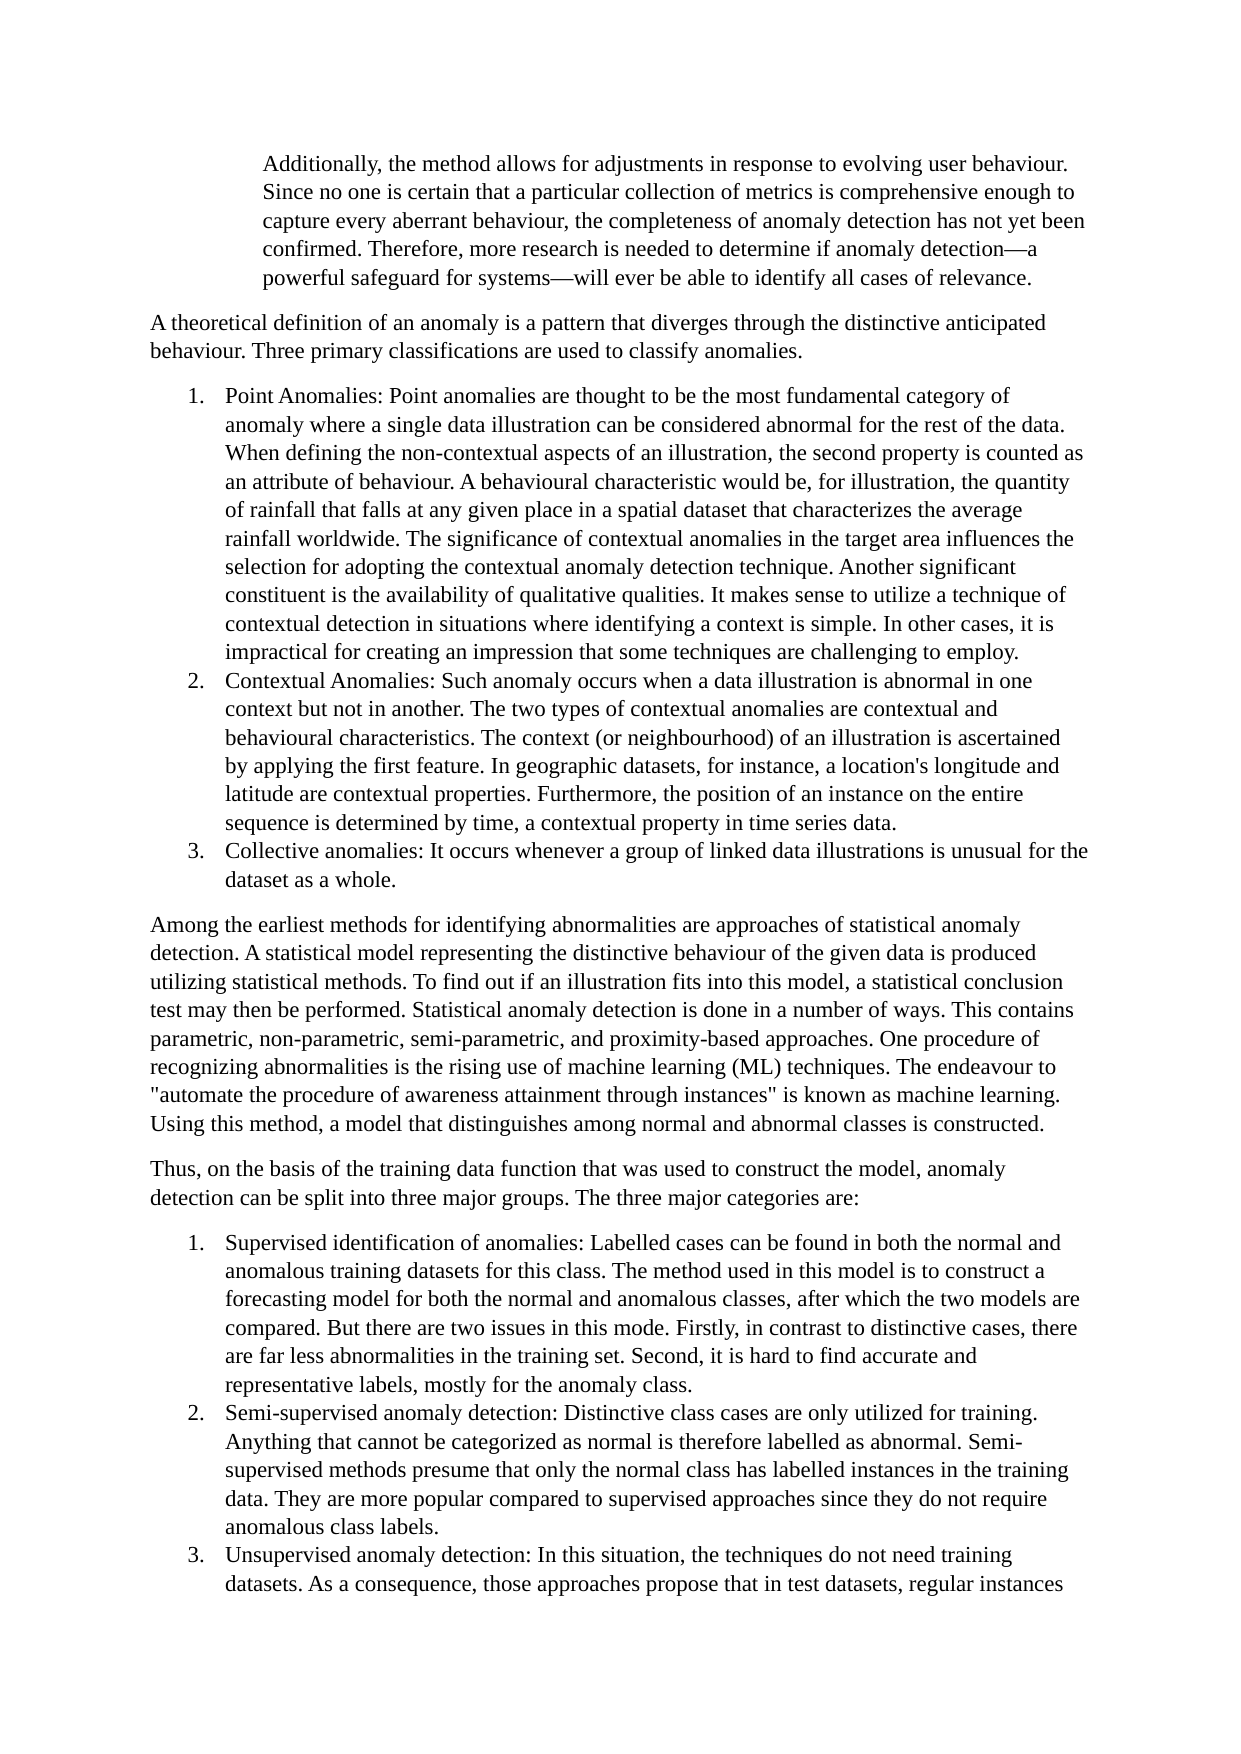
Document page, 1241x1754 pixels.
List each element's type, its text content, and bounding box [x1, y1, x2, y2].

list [187, 150, 1090, 290]
list Contextual Anomalies: Such anomaly occurs when a data illustration is abnormal in one context but not in another. The two types of contextual anomalies are contextual and behavioural characteristics. The context (or neighbourhood) of an illustration is ascertained by applying the first feature. In geographic datasets, for instance, a location's longitude and latitude are contextual properties. Furthermore, the position of an instance on the entire sequence is determined by time, a contextual property in time series data. [187, 667, 1090, 835]
text Among the earliest methods for identifying abnormalities are approaches of statistical anomaly detection. A statistical model representing the distinctive behaviour of the given data is produced utilizing statistical methods. To find out if an illustration fits into this model, a statistical conclusion test may then be performed. Statistical anomaly detection is done in a number of ways. This contains parametric, non-parametric, semi-parametric, and proximity-based approaches. One procedure of recognizing abnormalities is the rising use of machine learning (ML) techniques. The endeavour to "automate the procedure of awareness attainment through instances" is known as machine learning. Using this method, a model that distinguishes among normal and abnormal classes is constructed. [150, 911, 1090, 1136]
list Semi-supervised anomaly detection: Distinctive class cases are only utilized for training. Anything that cannot be categorized as normal is therefore labelled as abnormal. Semi-supervised methods presume that only the normal class has labelled instances in the training data. They are more popular compared to supervised approaches since they do not require anomalous class labels. [187, 1399, 1090, 1539]
list Supervised identification of anomalies: Labelled cases can be found in both the normal and anomalous training datasets for this class. The method used in this model is to construct a forecasting model for both the normal and anomalous classes, after which the two models are compared. But there are two issues in this mode. Firstly, in contrast to distinctive cases, there are far less abnormalities in the training set. Second, it is hard to find accurate and representative labels, mostly for the anomaly class. [187, 1229, 1090, 1397]
text Thus, on the basis of the training data function that was used to construct the model, anomaly detection can be split into three major groups. The three major categories are: [150, 1155, 1090, 1210]
list Collective anomalies: It occurs whenever a group of linked data illustrations is unusual for the dataset as a whole. [187, 837, 1090, 892]
list Point Anomalies: Point anomalies are thought to be the most fundamental category of anomaly where a single data illustration can be considered abnormal for the rest of the data. When defining the non-contextual aspects of an illustration, the second property is counted as an attribute of behaviour. A behavioural characteristic would be, for illustration, the quantity of rainfall that falls at any given place in a spatial dataset that characterizes the average rainfall worldwide. The significance of contextual anomalies in the target area influences the selection for adopting the contextual anomaly detection technique. Another significant constituent is the availability of qualitative qualities. It makes sense to utilize a technique of contextual detection in situations where identifying a context is simple. In other cases, it is impractical for creating an impression that some techniques are challenging to employ. [187, 382, 1090, 665]
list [187, 1541, 1090, 1596]
text A theoretical definition of an anomaly is a pattern that diverges through the distinctive anticipated behaviour. Three primary classifications are used to classify anomalies. [150, 309, 1090, 364]
